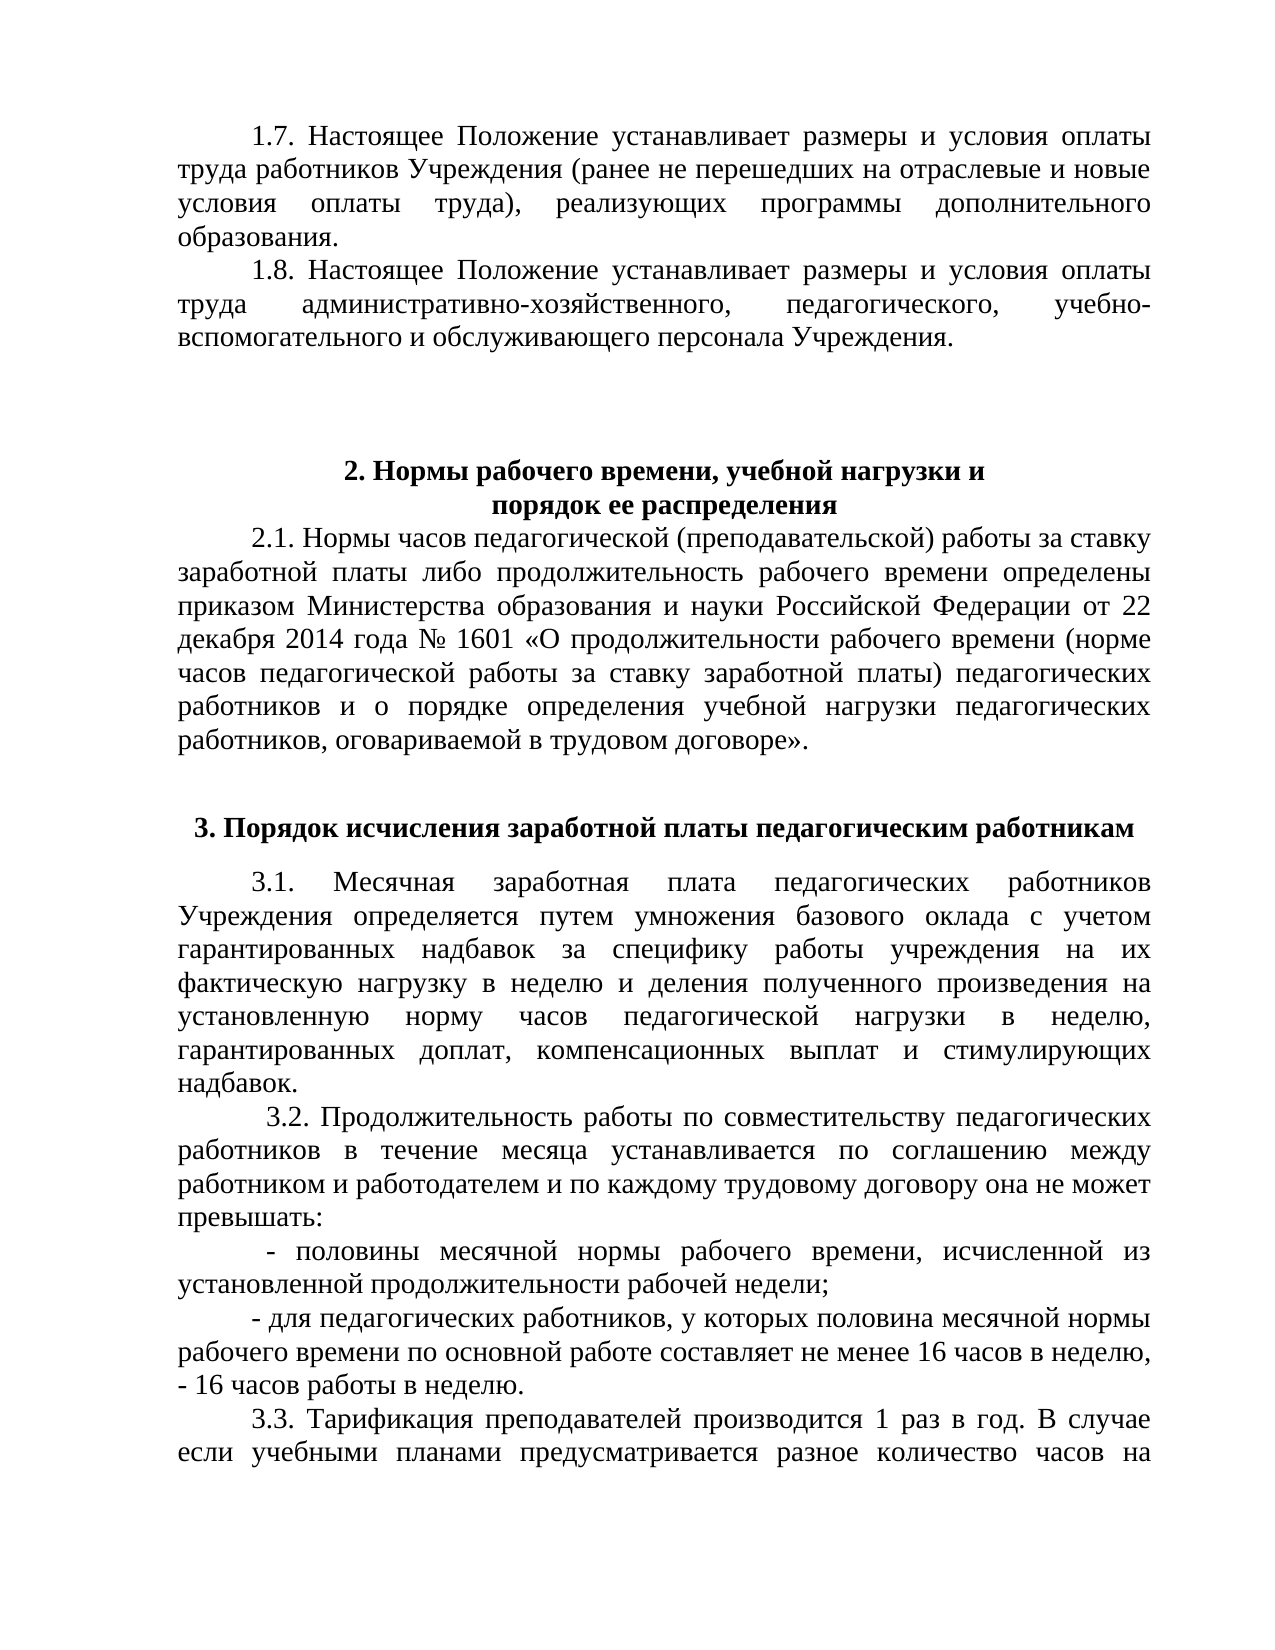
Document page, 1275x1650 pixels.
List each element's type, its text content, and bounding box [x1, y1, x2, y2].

text 3. Порядок исчисления заработной платы педагогическим работникам [177, 810, 1152, 843]
text 2. Нормы рабочего времени, учебной нагрузки и [177, 453, 1152, 487]
text 3.2. Продолжительность работы по совместительству педагогических работников в течение месяца устанавливается по соглашению между работником и работодателем и по каждому трудовому договору она не может превышать: [177, 1099, 1152, 1233]
text - половины месячной нормы рабочего времени, исчисленной из установленной продолжительности рабочей недели; [177, 1233, 1152, 1300]
text - для педагогических работников, у которых половина месячной нормы рабочего времени по основной работе составляет не менее 16 часов в неделю, - 16 часов работы в неделю. [177, 1300, 1152, 1401]
text 2.1. Нормы часов педагогической (преподавательской) работы за ставку заработной платы либо продолжительность рабочего времени определены приказом Министерства образования и науки Российской Федерации от 22 декабря 2014 года № 1601 «О продолжительности рабочего времени (норме часов педагогической работы за ставку заработной платы) педагогических работников и о порядке определения учебной нагрузки педагогических работников, оговариваемой в трудовом договоре». [177, 521, 1152, 755]
text 1.7. Настоящее Положение устанавливает размеры и условия оплаты труда работников Учреждения (ранее не перешедших на отраслевые и новые условия оплаты труда), реализующих программы дополнительного образования. [177, 118, 1152, 252]
text порядок ее распределения [177, 487, 1152, 521]
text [177, 1401, 1152, 1468]
text 3.1. Месячная заработная плата педагогических работников Учреждения определяется путем умножения базового оклада с учетом гарантированных надбавок за специфику работы учреждения на их фактическую нагрузку в неделю и деления полученного произведения на установленную норму часов педагогической нагрузки в неделю, гарантированных доплат, компенсационных выплат и стимулирующих надбавок. [177, 864, 1152, 1099]
text 1.8. Настоящее Положение устанавливает размеры и условия оплаты труда административно-хозяйственного, педагогического, учебно-вспомогательного и обслуживающего персонала Учреждения. [177, 252, 1152, 353]
